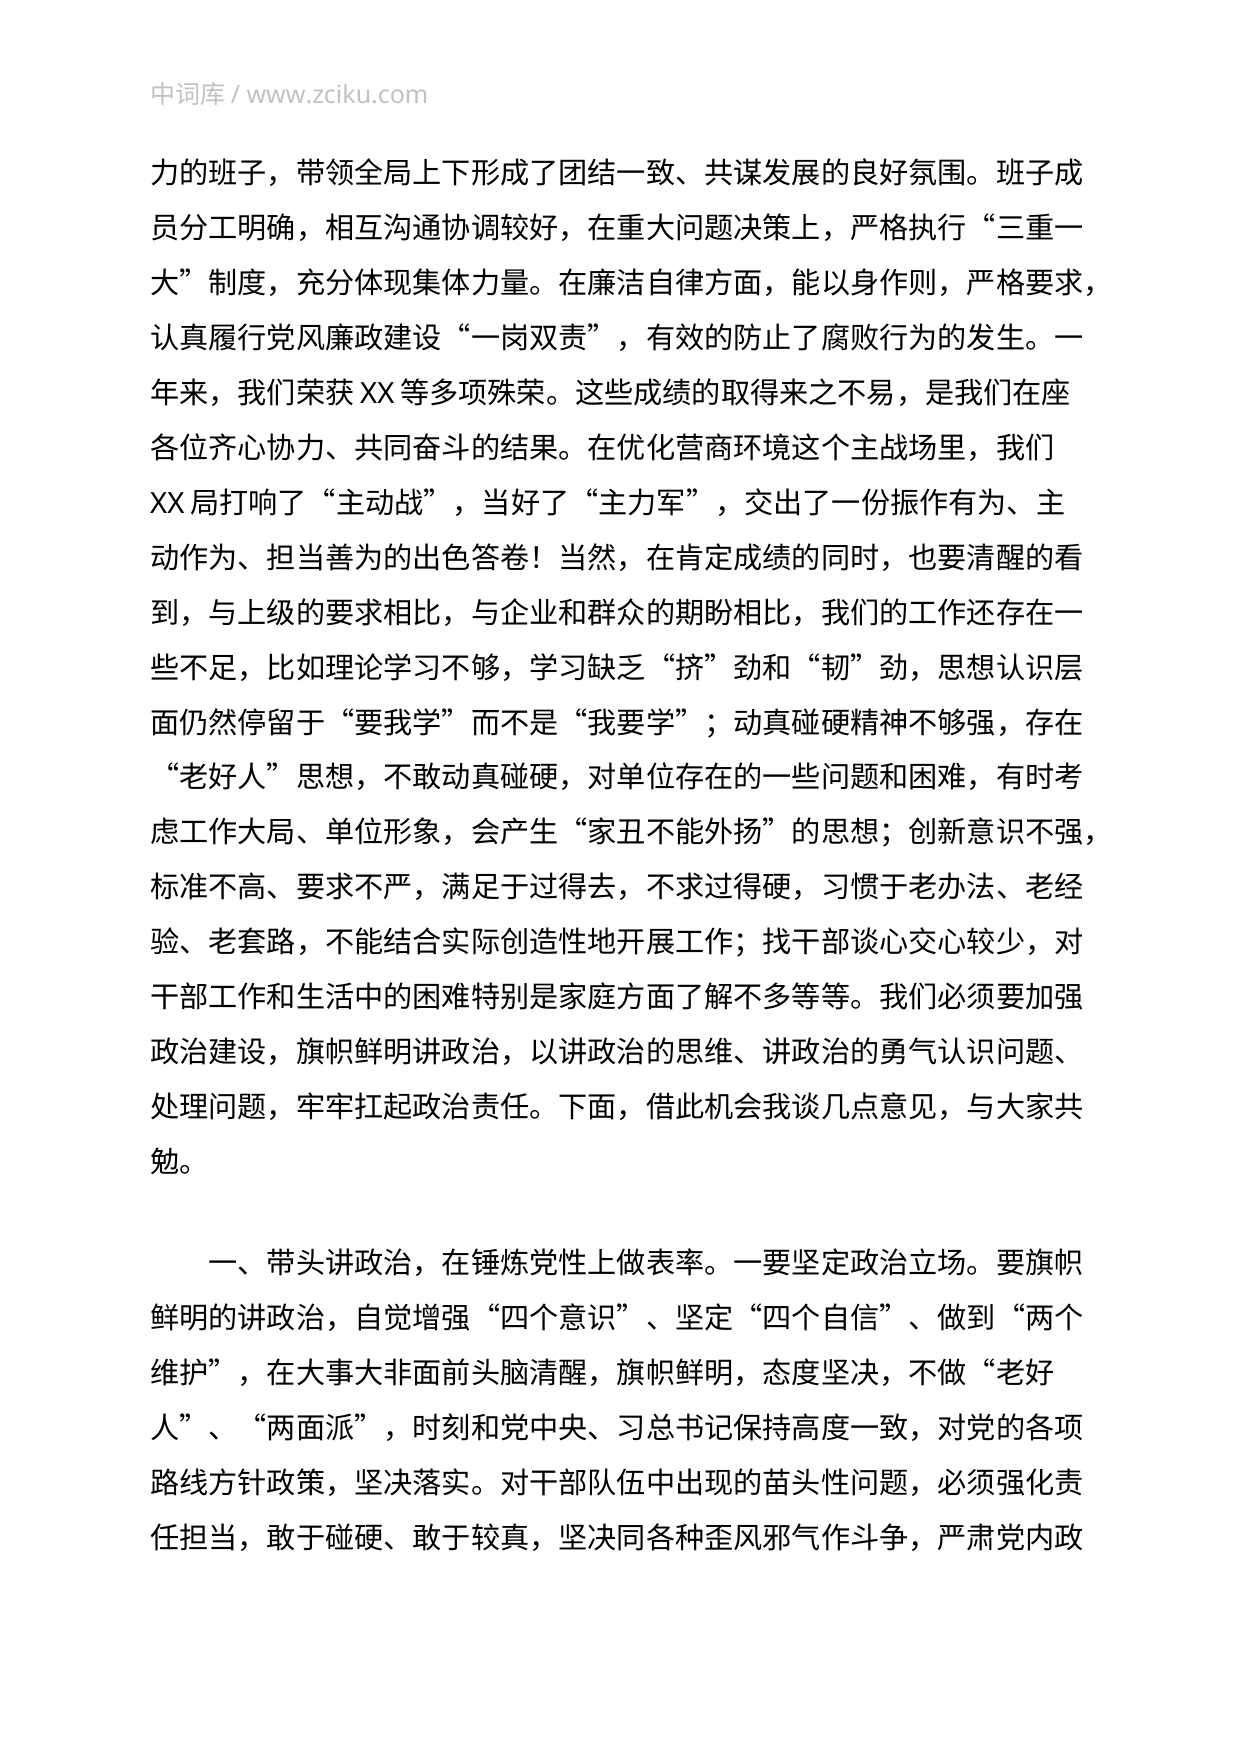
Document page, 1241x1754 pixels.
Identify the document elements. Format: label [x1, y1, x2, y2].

text [150, 1240, 1090, 1557]
text [150, 150, 1090, 1181]
